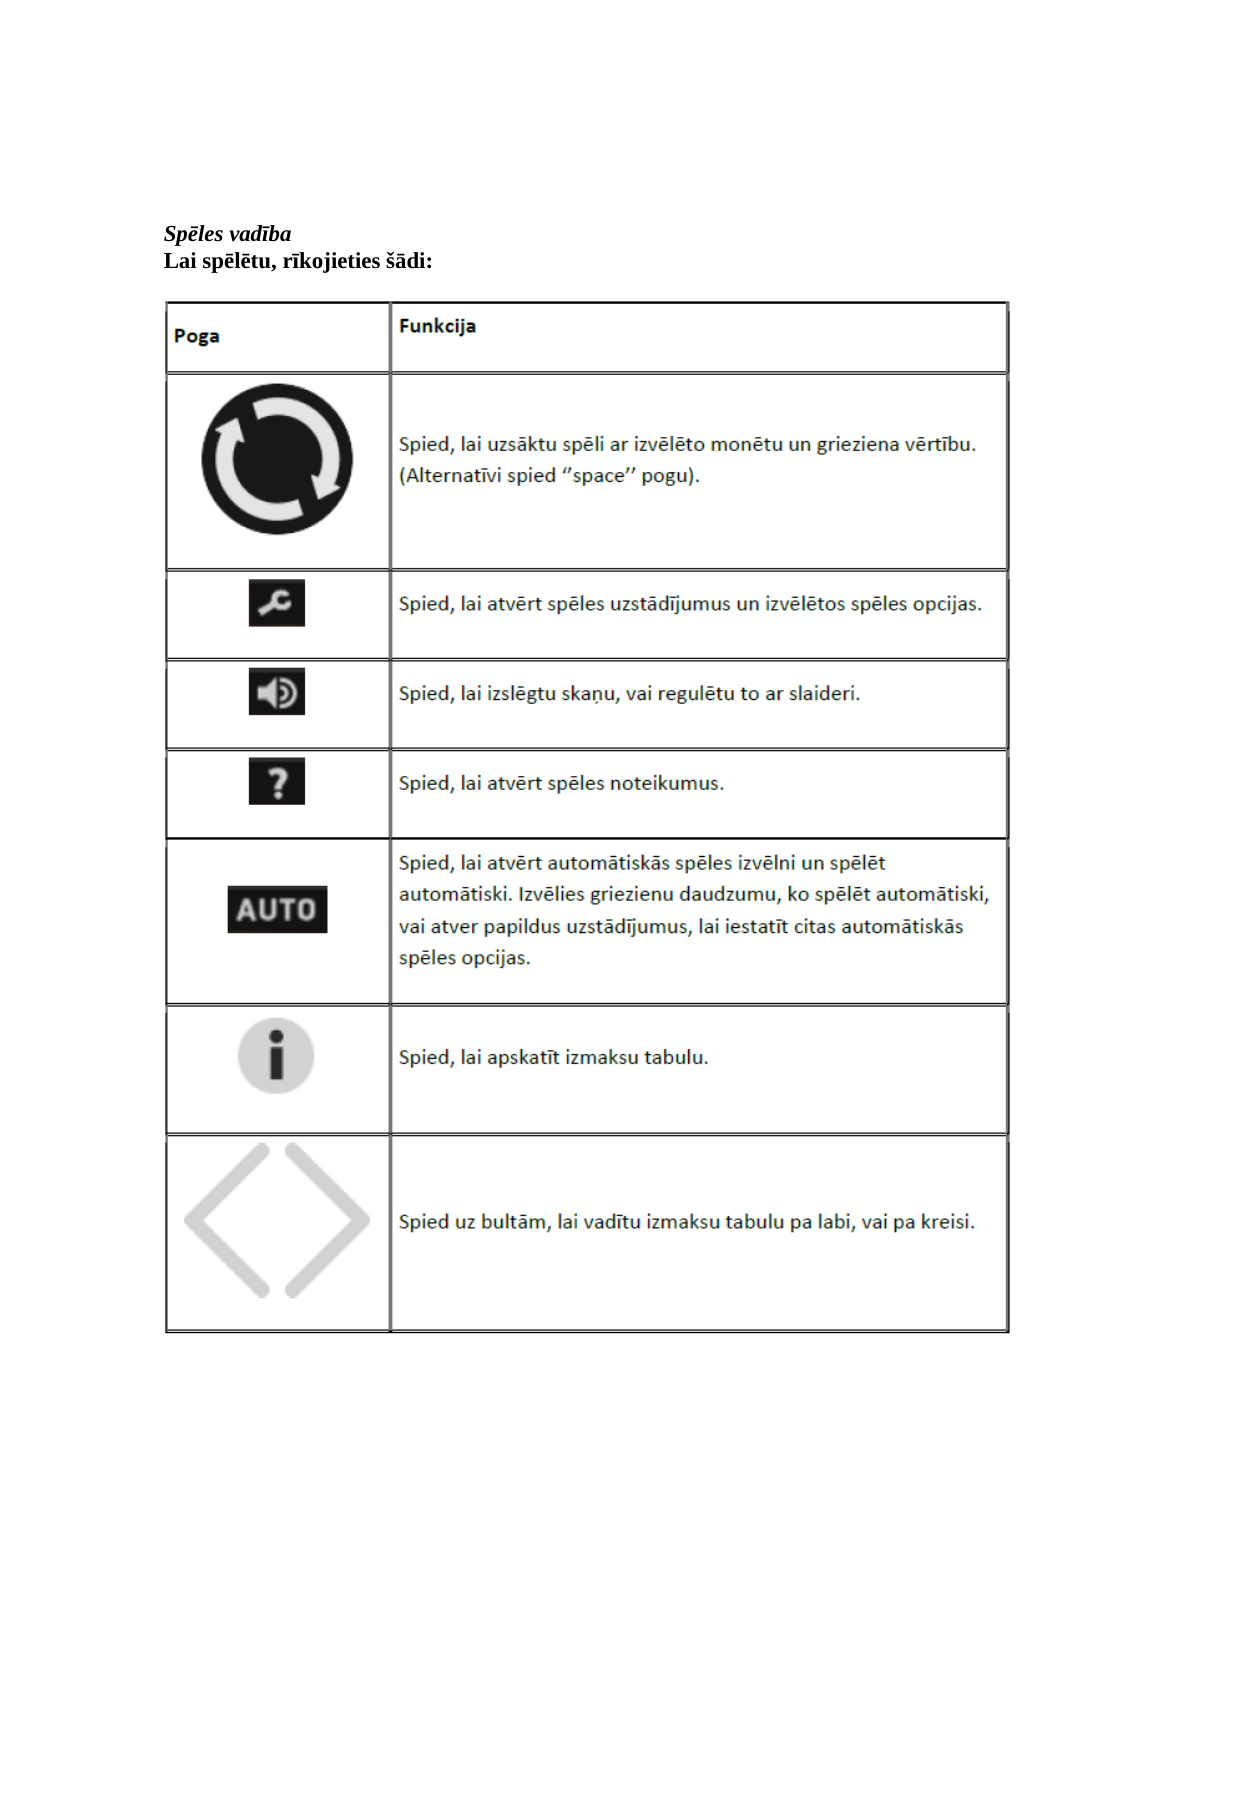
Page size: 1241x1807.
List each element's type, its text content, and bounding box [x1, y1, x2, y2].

text Lai spēlētu, rīkojieties šādi: [163, 247, 1114, 273]
text Spēles vadība [163, 221, 1114, 247]
picture [163, 299, 1011, 1337]
